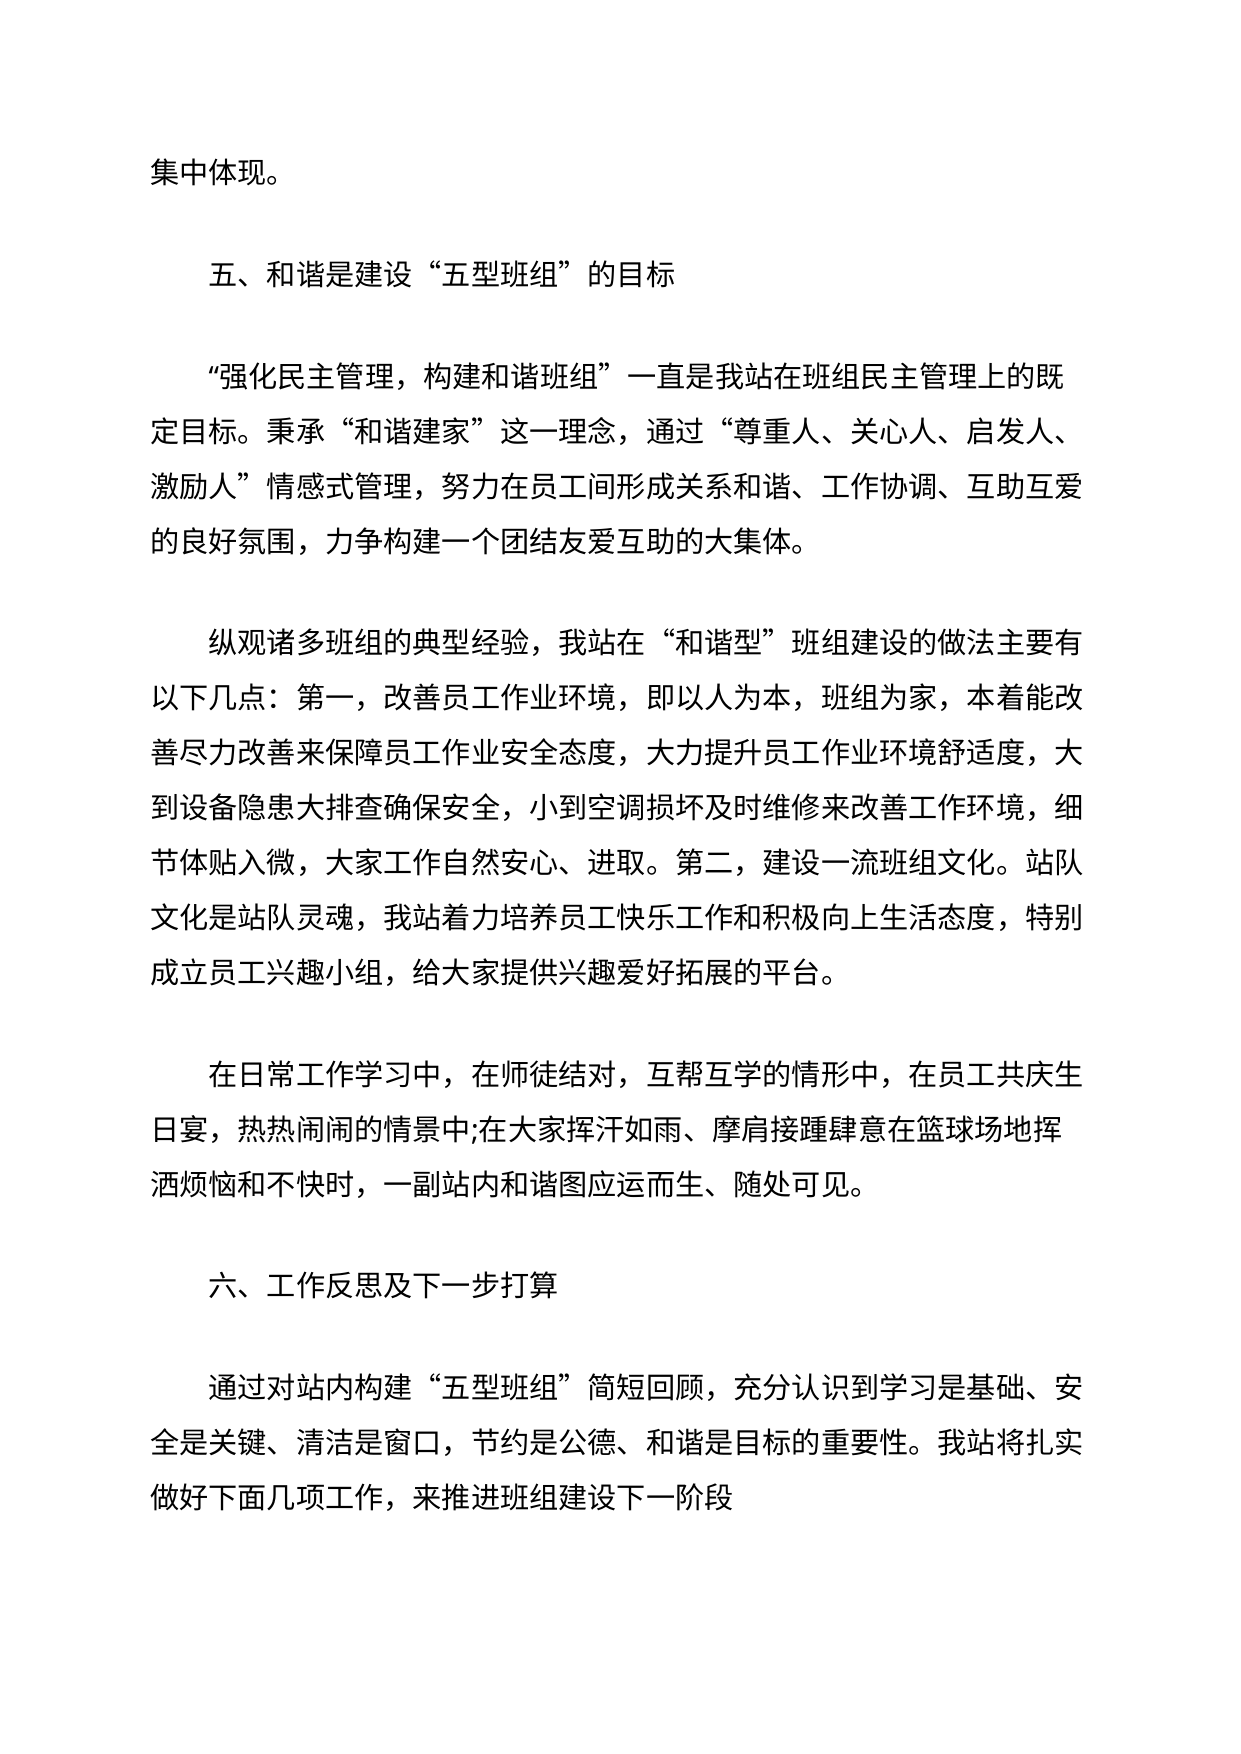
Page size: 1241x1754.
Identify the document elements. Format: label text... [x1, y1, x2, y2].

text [150, 150, 1090, 192]
text 六、工作反思及下一步打算 [150, 1263, 1090, 1305]
text 通过对站内构建“五型班组”简短回顾，充分认识到学习是基础、安全是关键、清洁是窗口，节约是公德、和谐是目标的重要性。我站将扎实做好下面几项工作，来推进班组建设下一阶段 [150, 1365, 1090, 1517]
text 纵观诸多班组的典型经验，我站在“和谐型”班组建设的做法主要有以下几点：第一，改善员工作业环境，即以人为本，班组为家，本着能改善尽力改善来保障员工作业安全态度，大力提升员工作业环境舒适度，大到设备隐患大排查确保安全，小到空调损坏及时维修来改善工作环境，细节体贴入微，大家工作自然安心、进取。第二，建设一流班组文化。站队文化是站队灵魂，我站着力培养员工快乐工作和积极向上生活态度，特别成立员工兴趣小组，给大家提供兴趣爱好拓展的平台。 [150, 620, 1090, 992]
text 五、和谐是建设“五型班组”的目标 [150, 252, 1090, 294]
text “强化民主管理，构建和谐班组”一直是我站在班组民主管理上的既定目标。秉承“和谐建家”这一理念，通过“尊重人、关心人、启发人、激励人”情感式管理，努力在员工间形成关系和谐、工作协调、互助互爱的良好氛围，力争构建一个团结友爱互助的大集体。 [150, 353, 1090, 561]
text 在日常工作学习中，在师徒结对，互帮互学的情形中，在员工共庆生日宴，热热闹闹的情景中;在大家挥汗如雨、摩肩接踵肆意在篮球场地挥洒烦恼和不快时，一副站内和谐图应运而生、随处可见。 [150, 1051, 1090, 1203]
